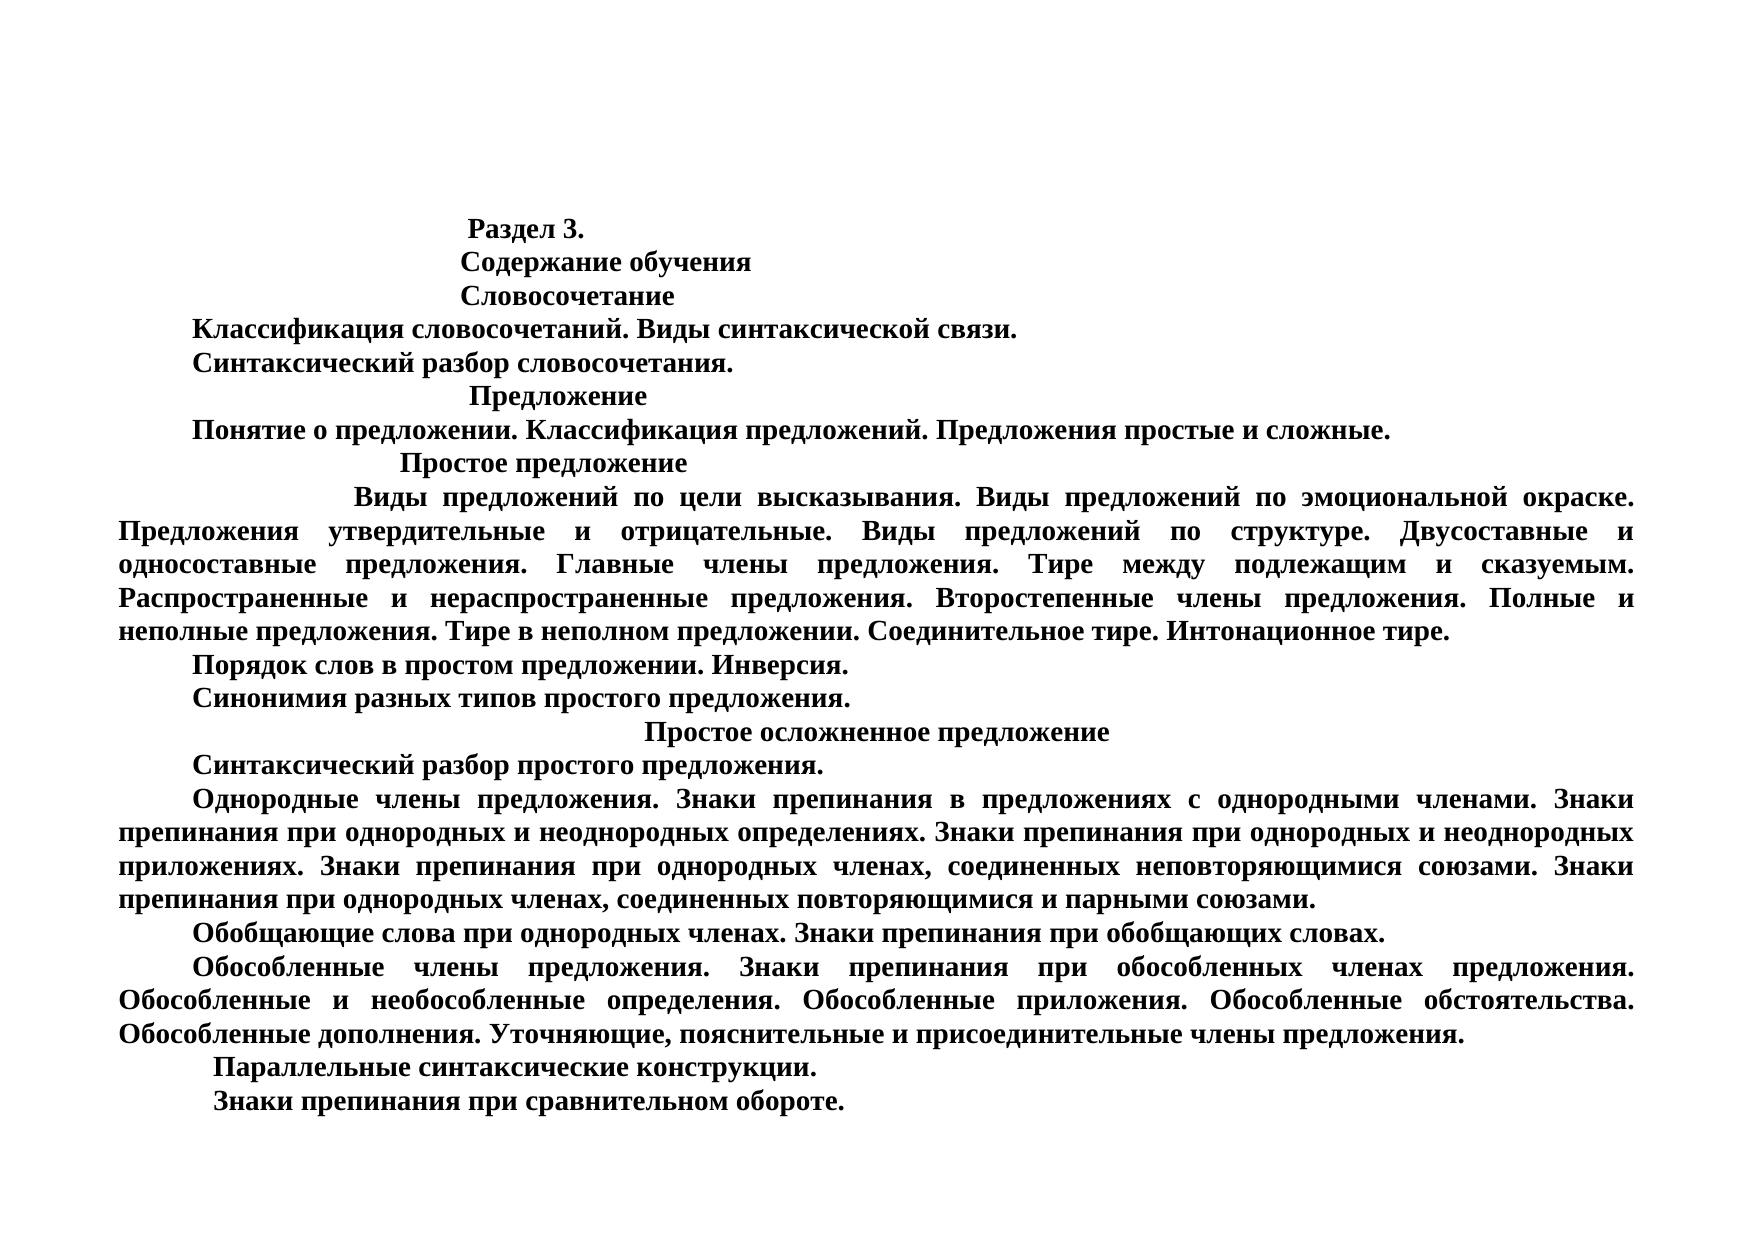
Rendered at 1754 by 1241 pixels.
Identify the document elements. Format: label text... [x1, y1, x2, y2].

text Предложение [395, 378, 1636, 412]
text Параллельные синтаксические конструкции. [118, 1049, 1636, 1083]
text Понятие о предложении. Классификация предложений. Предложения простые и сложные. [118, 412, 1636, 446]
text Порядок слов в простом предложении. Инверсия. [118, 647, 1636, 680]
text Знаки препинания при сравнительном обороте. [118, 1083, 1636, 1116]
text Простое осложненное предложение [118, 714, 1636, 747]
text Простое предложение [326, 446, 1636, 479]
text Раздел 3. [386, 211, 1636, 244]
text Словосочетание [386, 278, 1636, 311]
text Обобщающие слова при однородных членах. Знаки препинания при обобщающих словах. [118, 915, 1636, 949]
text Синтаксический разбор простого предложения. [118, 747, 1636, 781]
text Содержание обучения [386, 244, 1636, 278]
text Классификация словосочетаний. Виды синтаксической связи. [118, 311, 1636, 345]
text Однородные члены предложения. Знаки препинания в предложениях с однородными членами. Знаки препинания при однородных и неоднородных определениях. Знаки препинания при однородных и неоднородных приложениях. Знаки препинания при однородных членах, соединенных неповторяющимися союзами. Знаки препинания при однородных членах, соединенных повторяющимися и парными союзами. [118, 781, 1636, 915]
text Обособленные члены предложения. Знаки препинания при обособленных членах предложения. Обособленные и необособленные определения. Обособленные приложения. Обособленные обстоятельства. Обособленные дополнения. Уточняющие, пояснительные и присоединительные члены предложения. [118, 949, 1636, 1049]
text Синтаксический разбор словосочетания. [118, 345, 1636, 378]
text Виды предложений по цели высказывания. Виды предложений по эмоциональной окраске. Предложения утвердительные и отрицательные. Виды предложений по структуре. Двусоставные и односоставные предложения. Главные члены предложения. Тире между подлежащим и сказуемым. Распространенные и нераспространенные предложения. Второстепенные члены предложения. Полные и неполные предложения. Тире в неполном предложении. Соединительное тире. Интонационное тире. [118, 479, 1636, 647]
text Синонимия разных типов простого предложения. [118, 680, 1636, 714]
